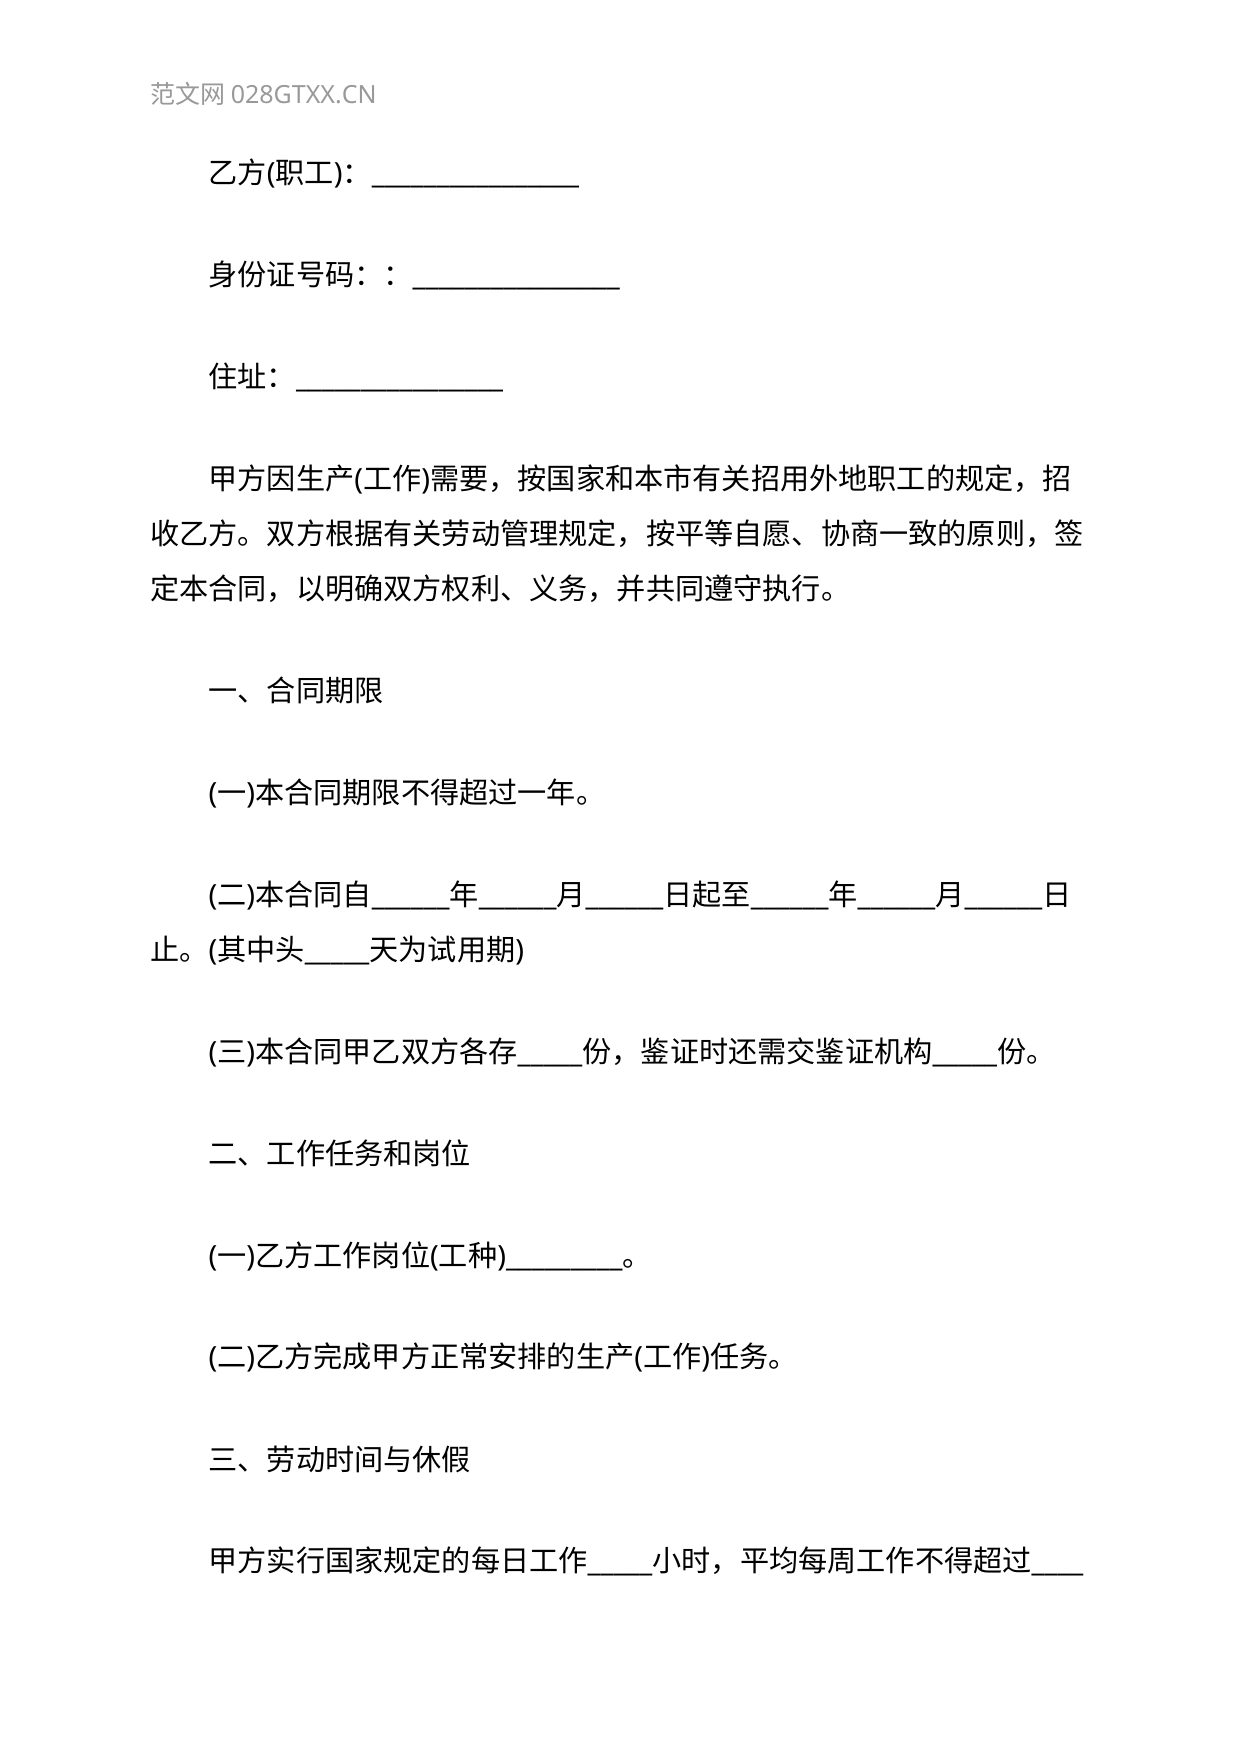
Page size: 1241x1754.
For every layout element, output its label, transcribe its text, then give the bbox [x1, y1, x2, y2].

text 甲方因生产(工作)需要，按国家和本市有关招用外地职工的规定，招收乙方。双方根据有关劳动管理规定，按平等自愿、协商一致的原则，签定本合同，以明确双方权利、义务，并共同遵守执行。 [150, 456, 1090, 608]
text (一)乙方工作岗位(工种)_________。 [150, 1232, 1090, 1274]
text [150, 1538, 1090, 1580]
text 二、工作任务和岗位 [150, 1130, 1090, 1173]
text 身份证号码：：________________ [150, 252, 1090, 294]
text 乙方(职工)：________________ [150, 150, 1090, 192]
text 一、合同期限 [150, 668, 1090, 710]
text (三)本合同甲乙双方各存_____份，鉴证时还需交鉴证机构_____份。 [150, 1028, 1090, 1071]
text (二)乙方完成甲方正常安排的生产(工作)任务。 [150, 1334, 1090, 1376]
text 三、劳动时间与休假 [150, 1436, 1090, 1478]
text (一)本合同期限不得超过一年。 [150, 769, 1090, 812]
text 住址：________________ [150, 354, 1090, 396]
text (二)本合同自______年______月______日起至______年______月______日止。(其中头_____天为试用期) [150, 871, 1090, 969]
